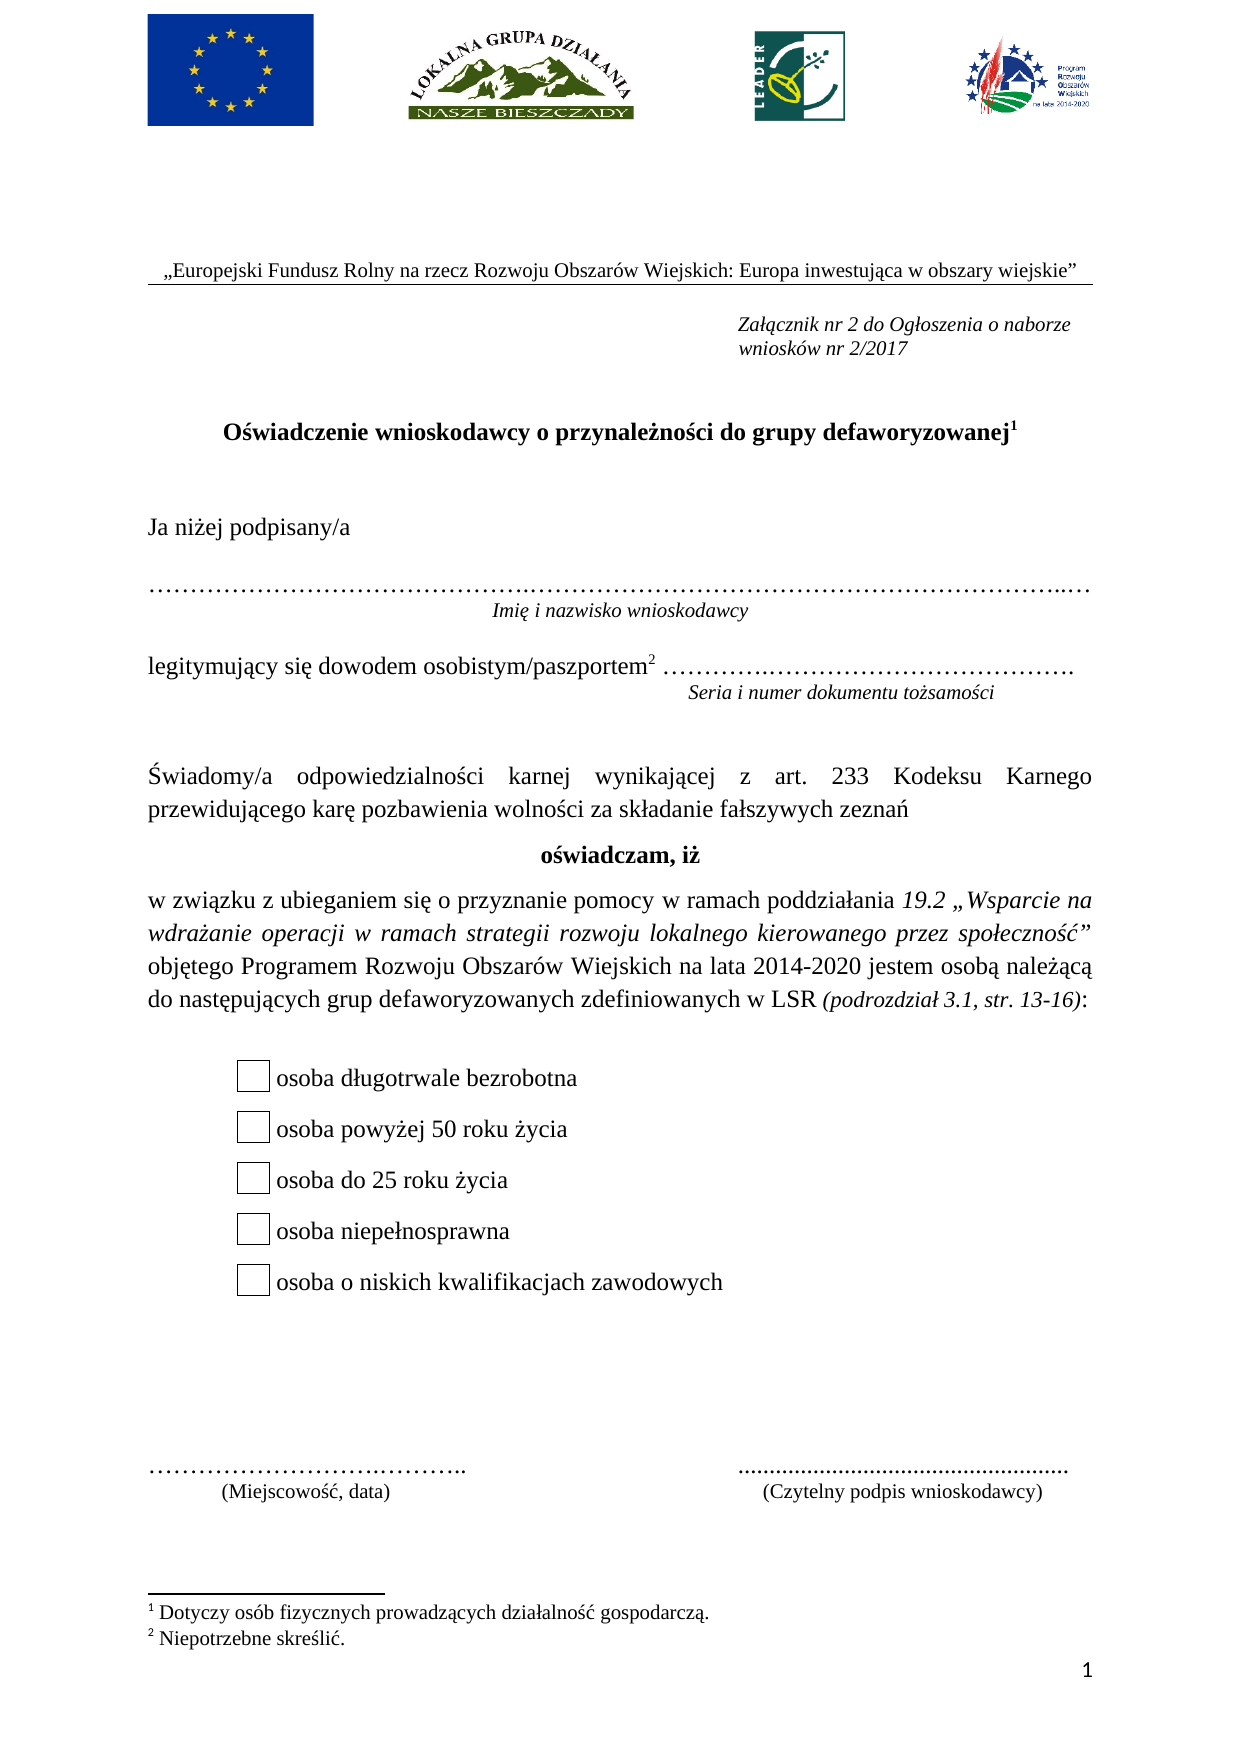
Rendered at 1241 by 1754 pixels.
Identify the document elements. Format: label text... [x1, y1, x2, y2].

text osoba powyżej 50 roku życia [236, 1110, 1093, 1143]
text legitymujący się dowodem osobistym/paszportem ………….………………………………. [148, 651, 1093, 680]
text Załącznik nr 2 do Ogłoszenia o naborze wniosków nr 2/2017 [738, 312, 1093, 360]
text Seria i numer dokumentu tożsamości [516, 680, 1093, 704]
text osoba do 25 roku życia [236, 1161, 1093, 1194]
picture [408, 31, 634, 126]
text ……………………………………….………………………………………………………..… [148, 569, 1093, 598]
text oświadczam, iż [148, 840, 1093, 869]
text osoba długotrwale bezrobotna [236, 1059, 1093, 1092]
text ……………………….……….. ..................................................... [148, 1451, 1093, 1479]
text osoba o niskich kwalifikacjach zawodowych [236, 1263, 1093, 1296]
picture [959, 31, 1099, 121]
text (Miejscowość, data) (Czytelny podpis wnioskodawcy) [148, 1479, 1093, 1503]
text Imię i nazwisko wnioskodawcy [148, 598, 1093, 622]
text Świadomy/a odpowiedzialności karnej wynikającej z art. 233 Kodeksu Karnego przewidującego karę pozbawienia wolności za składanie fałszywych zeznań [148, 761, 1093, 823]
text Oświadczenie wnioskodawcy o przynależności do grupy defaworyzowanej [148, 417, 1093, 446]
text Ja niżej podpisany/a [148, 512, 1093, 541]
text w związku z ubieganiem się o przyznanie pomocy w ramach poddziałania 19.2 „Wsparcie na wdrażanie operacji w ramach strategii rozwoju lokalnego kierowanego przez społeczność” objętego Programem Rozwoju Obszarów Wiejskich na lata 2014-2020 jestem osobą należącą do następujących grup defaworyzowanych zdefiniowanych w LSR (podrozdział 3.1, str. 13-16): [148, 885, 1093, 1013]
picture [754, 31, 845, 121]
picture [147, 14, 314, 126]
text osoba niepełnosprawna [236, 1212, 1093, 1245]
